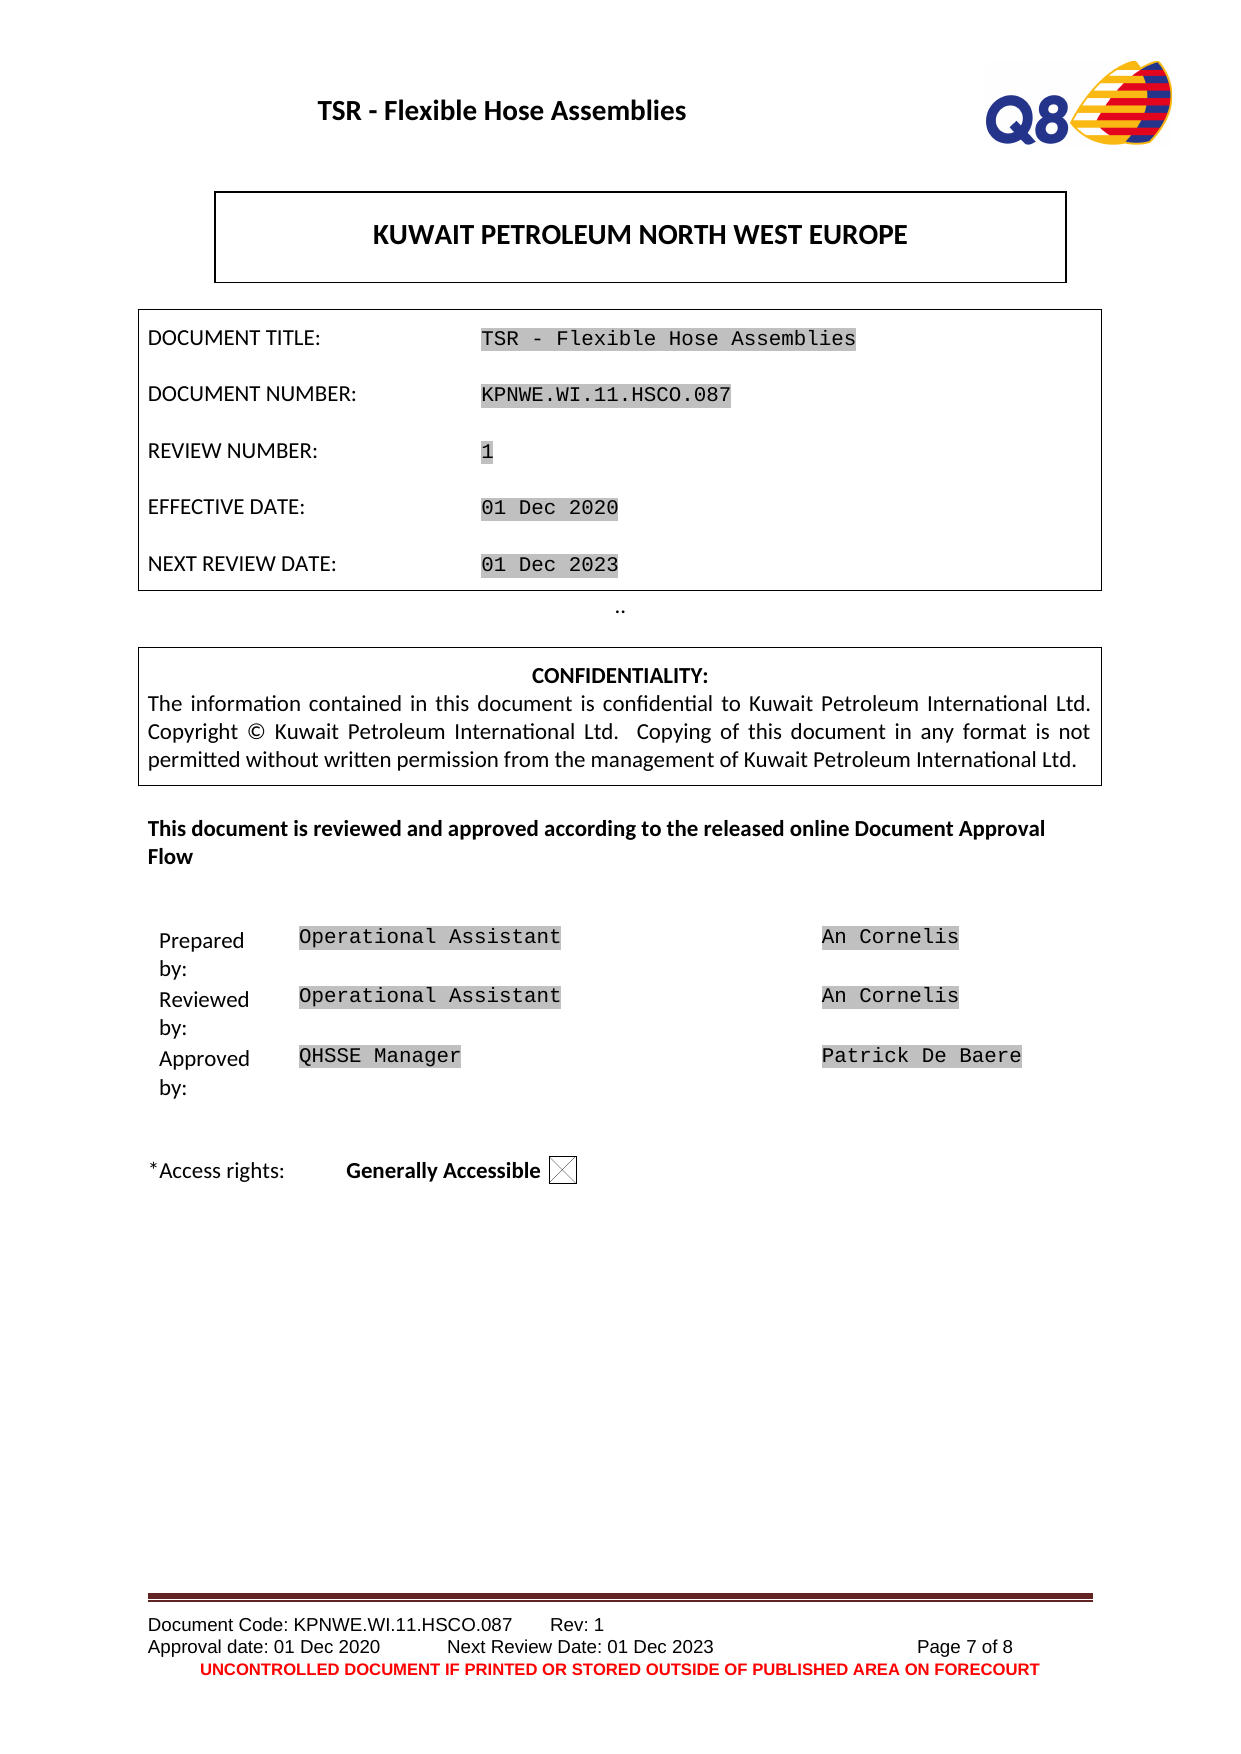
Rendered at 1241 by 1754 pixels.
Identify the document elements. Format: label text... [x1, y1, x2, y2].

table_cell An Cornelis [810, 986, 1240, 1044]
subtitle *Access rights: Generally Accessible [148, 1154, 1093, 1185]
text NEXT REVIEW DATE: 01 Dec 2023 [139, 536, 1101, 590]
text This document is reviewed and approved according to the released online Document Approval Flow [148, 814, 1093, 870]
text CONFIDENTIALITY: [139, 648, 1101, 675]
table_cell Approved by: [148, 1045, 288, 1104]
text DOCUMENT NUMBER: KPNWE.WI.11.HSCO.087 [148, 379, 1093, 408]
text REVIEW NUMBER: 1 [148, 436, 1093, 464]
picture [985, 61, 1173, 147]
table_cell Operational Assistant [288, 986, 810, 1044]
table_header An Cornelis [810, 926, 1240, 986]
table_cell Reviewed by: [148, 986, 288, 1044]
table_header Operational Assistant [288, 926, 810, 986]
text The information contained in this document is confidential to Kuwait Petroleum International Ltd. Copyright © Kuwait Petroleum International Ltd. Copying of this document in any format is not permitted without written permission from the management of Kuwait Petroleum International Ltd. [139, 675, 1101, 785]
table_cell QHSSE Manager [288, 1045, 810, 1104]
table_header Prepared by: [148, 926, 288, 986]
text .. [148, 591, 1093, 619]
table_cell Patrick De Baere [810, 1045, 1240, 1104]
text EFFECTIVE DATE: 01 Dec 2020 [148, 492, 1093, 521]
text DOCUMENT TITLE: TSR - Flexible Hose Assemblies [139, 310, 1101, 351]
